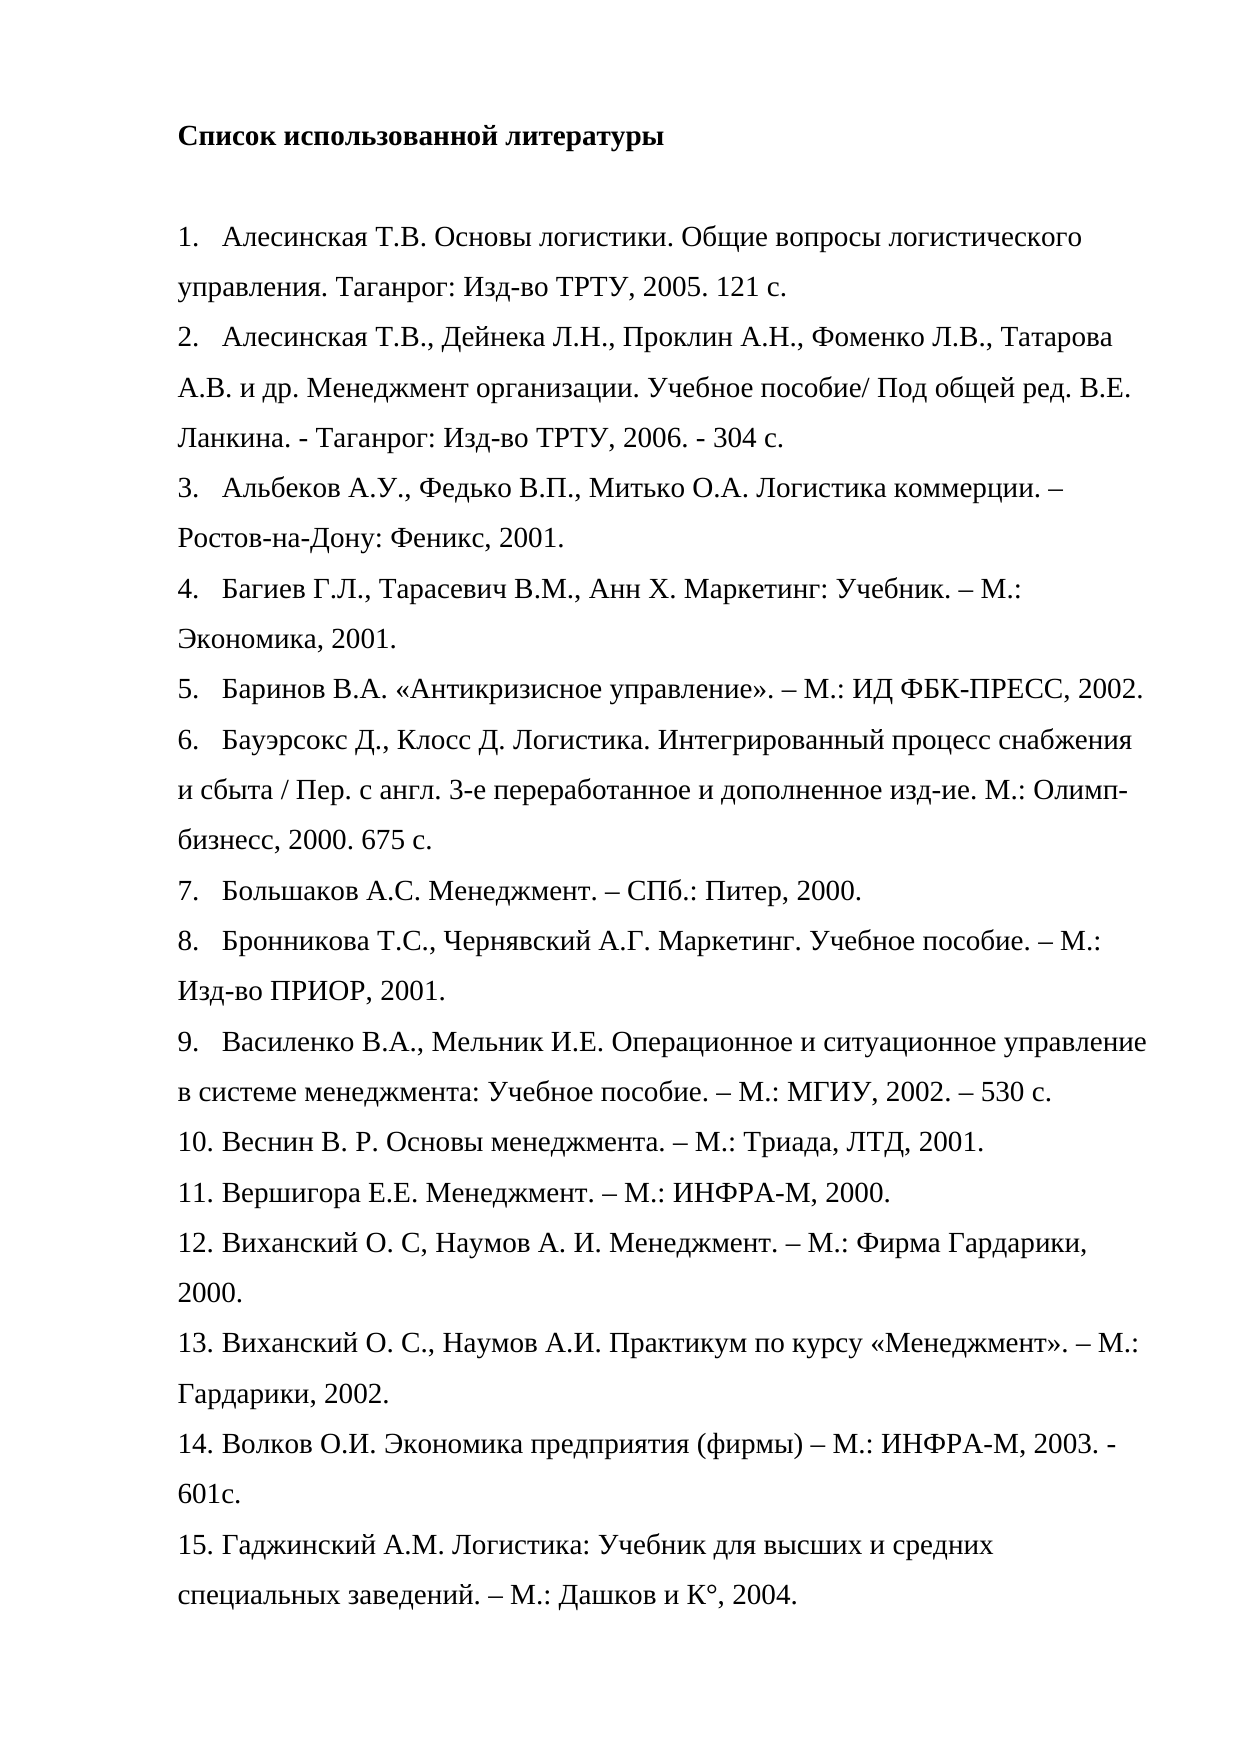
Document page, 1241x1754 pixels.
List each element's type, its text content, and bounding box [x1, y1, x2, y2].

text Список использованной литературы [177, 118, 1152, 152]
list Большаков А.С. Менеджмент. – СПб.: Питер, 2000. [177, 873, 1152, 906]
list Волков О.И. Экономика предприятия (фирмы) – М.: ИНФРА-М, 2003. - 601с. [177, 1426, 1152, 1510]
list Вершигора Е.Е. Менеджмент. – М.: ИНФРА-М, 2000. [177, 1175, 1152, 1208]
list Виханский О. С., Наумов А.И. Практикум по курсу «Менеджмент». – М.: Гардарики, 2002. [177, 1326, 1152, 1409]
list Бауэрсокс Д., Клосс Д. Логистика. Интегрированный процесс снабжения и сбыта / Пер. с англ. 3-е переработанное и дополненное изд-ие. М.: Олимп-бизнесс, 2000. 675 с. [177, 722, 1152, 856]
list Багиев Г.Л., Тарасевич В.М., Анн Х. Маркетинг: Учебник. – М.: Экономика, 2001. [177, 571, 1152, 655]
list Альбеков А.У., Федько В.П., Митько О.А. Логистика коммерции. – Ростов-на-Дону: Феникс, 2001. [177, 470, 1152, 554]
list Алесинская Т.В., Дейнека Л.Н., Проклин А.Н., Фоменко Л.В., Татарова А.В. и др. Менеджмент организации. Учебное пособие/ Под общей ред. В.Е. Ланкина. - Таганрог: Изд-во ТРТУ, 2006. - 304 с. [177, 319, 1152, 453]
list Гаджинский А.М. Логистика: Учебник для высших и средних специальных заведений. – М.: Дашков и К°, 2004. [177, 1527, 1152, 1611]
list Баринов В.А. «Антикризисное управление». – М.: ИД ФБК-ПРЕСС, 2002. [177, 672, 1152, 705]
list Веснин В. Р. Основы менеджмента. – М.: Триада, ЛТД, 2001. [177, 1124, 1152, 1158]
list Алесинская Т.В. Основы логистики. Общие вопросы логистического управления. Таганрог: Изд-во ТРТУ, 2005. 121 с. [177, 219, 1152, 303]
list Виханский О. С, Наумов А. И. Менеджмент. – М.: Фирма Гардарики, 2000. [177, 1225, 1152, 1309]
list Бронникова Т.С., Чернявский А.Г. Маркетинг. Учебное пособие. – М.: Изд-во ПРИОР, 2001. [177, 923, 1152, 1007]
list Василенко В.А., Мельник И.Е. Операционное и ситуационное управление в системе менеджмента: Учебное пособие. – М.: МГИУ, 2002. – 530 с. [177, 1024, 1152, 1108]
